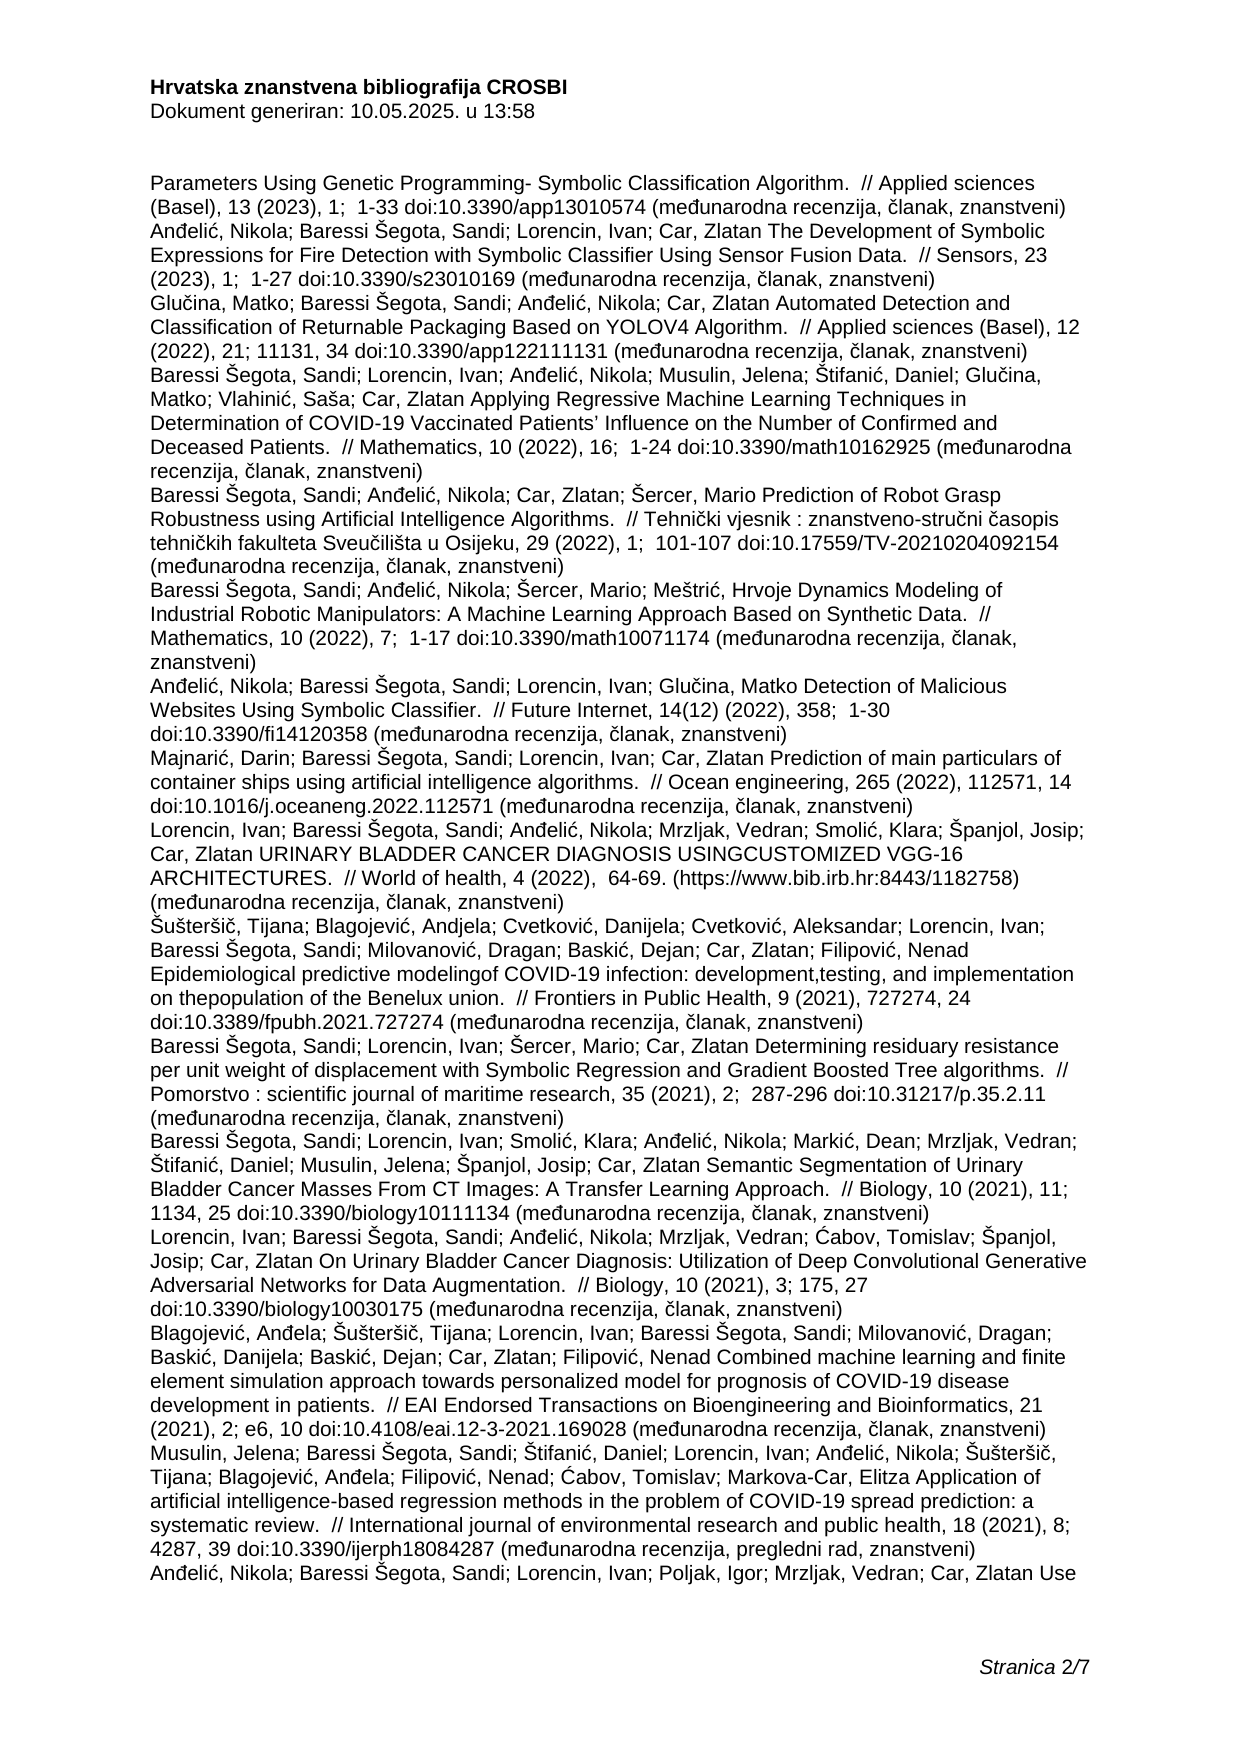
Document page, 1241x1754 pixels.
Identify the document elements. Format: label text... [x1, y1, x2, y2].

text Majnarić, Darin; Baressi Šegota, Sandi; Lorencin, Ivan; Car, Zlatan [150, 746, 1090, 818]
text Musulin, Jelena; Baressi Šegota, Sandi; Štifanić, Daniel; Lorencin, Ivan; Anđelić, Nikola; Šušteršič, Tijana; Blagojević, Anđela; Filipović, Nenad; Ćabov, Tomislav; Markova-Car, Elitza [150, 1441, 1090, 1561]
text Baressi Šegota, Sandi; Lorencin, Ivan; Smolić, Klara; Anđelić, Nikola; Markić, Dean; Mrzljak, Vedran; Štifanić, Daniel; Musulin, Jelena; Španjol, Josip; Car, Zlatan [150, 1129, 1090, 1225]
text Baressi Šegota, Sandi; Lorencin, Ivan; Anđelić, Nikola; Musulin, Jelena; Štifanić, Daniel; Glučina, Matko; Vlahinić, Saša; Car, Zlatan [150, 363, 1090, 482]
text Lorencin, Ivan; Baressi Šegota, Sandi; Anđelić, Nikola; Mrzljak, Vedran; Ćabov, Tomislav; Španjol, Josip; Car, Zlatan [150, 1225, 1090, 1321]
text Lorencin, Ivan; Baressi Šegota, Sandi; Anđelić, Nikola; Mrzljak, Vedran; Smolić, Klara; Španjol, Josip; Car, Zlatan [150, 818, 1090, 914]
text Anđelić, Nikola; Baressi Šegota, Sandi; Lorencin, Ivan; Glučina, Matko [150, 674, 1090, 746]
text Blagojević, Anđela; Šušteršič, Tijana; Lorencin, Ivan; Baressi Šegota, Sandi; Milovanović, Dragan; Baskić, Danijela; Baskić, Dejan; Car, Zlatan; Filipović, Nenad [150, 1321, 1090, 1441]
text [150, 171, 1090, 219]
text Baressi Šegota, Sandi; Anđelić, Nikola; Car, Zlatan; Šercer, Mario [150, 482, 1090, 578]
text Baressi Šegota, Sandi; Lorencin, Ivan; Šercer, Mario; Car, Zlatan [150, 1033, 1090, 1129]
text Baressi Šegota, Sandi; Anđelić, Nikola; Šercer, Mario; Meštrić, Hrvoje [150, 578, 1090, 674]
text Anđelić, Nikola; Baressi Šegota, Sandi; Lorencin, Ivan; Car, Zlatan [150, 219, 1090, 291]
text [150, 1561, 1090, 1584]
text Glučina, Matko; Baressi Šegota, Sandi; Anđelić, Nikola; Car, Zlatan [150, 291, 1090, 363]
text Šušteršič, Tijana; Blagojević, Andjela; Cvetković, Danijela; Cvetković, Aleksandar; Lorencin, Ivan; Baressi Šegota, Sandi; Milovanović, Dragan; Baskić, Dejan; Car, Zlatan; Filipović, Nenad [150, 914, 1090, 1033]
